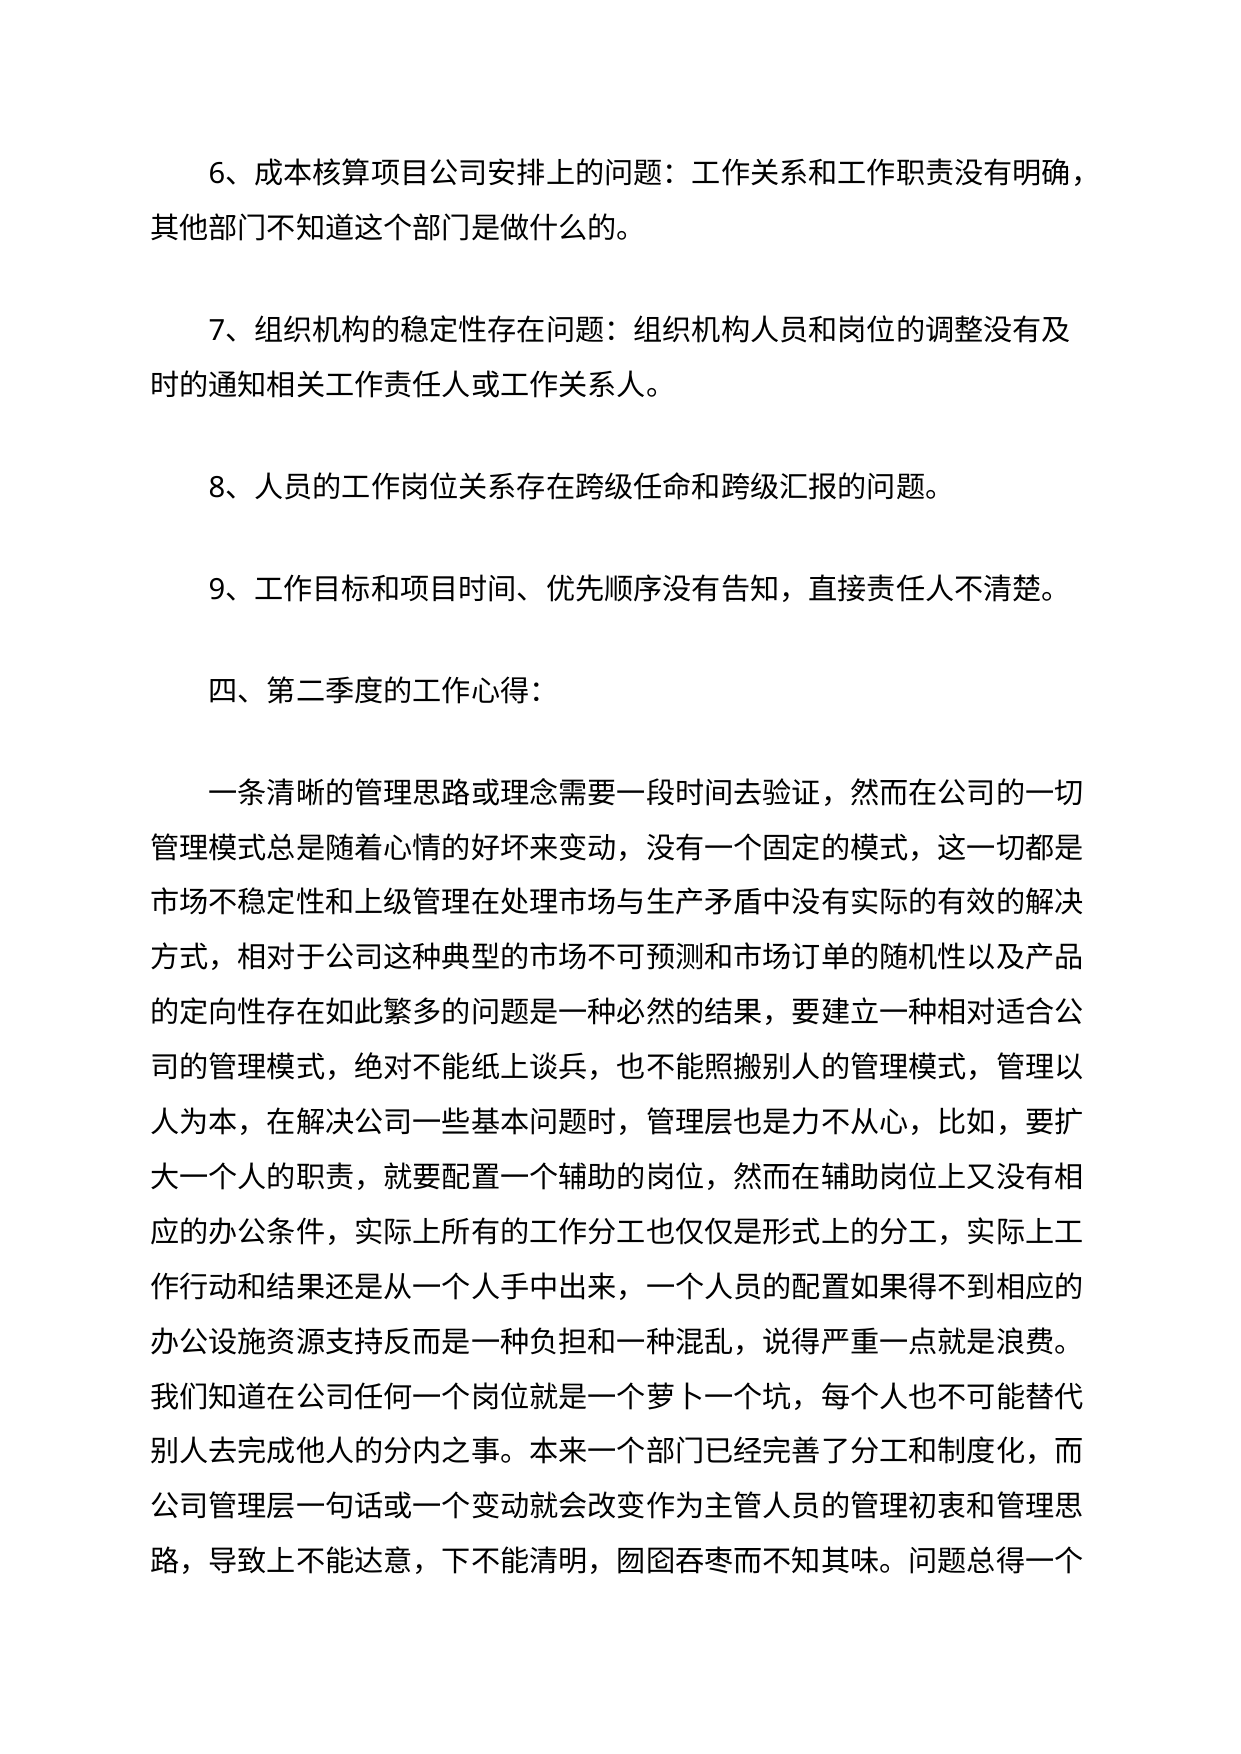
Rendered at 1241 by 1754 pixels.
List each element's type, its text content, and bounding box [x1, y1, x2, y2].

text 7、组织机构的稳定性存在问题：组织机构人员和岗位的调整没有及时的通知相关工作责任人或工作关系人。 [150, 307, 1090, 404]
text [150, 769, 1090, 1580]
text 6、成本核算项目公司安排上的问题：工作关系和工作职责没有明确，其他部门不知道这个部门是做什么的。 [150, 150, 1090, 247]
text 9、工作目标和项目时间、优先顺序没有告知，直接责任人不清楚。 [150, 566, 1090, 608]
text 四、第二季度的工作心得： [150, 667, 1090, 710]
text 8、人员的工作岗位关系存在跨级任命和跨级汇报的问题。 [150, 463, 1090, 506]
